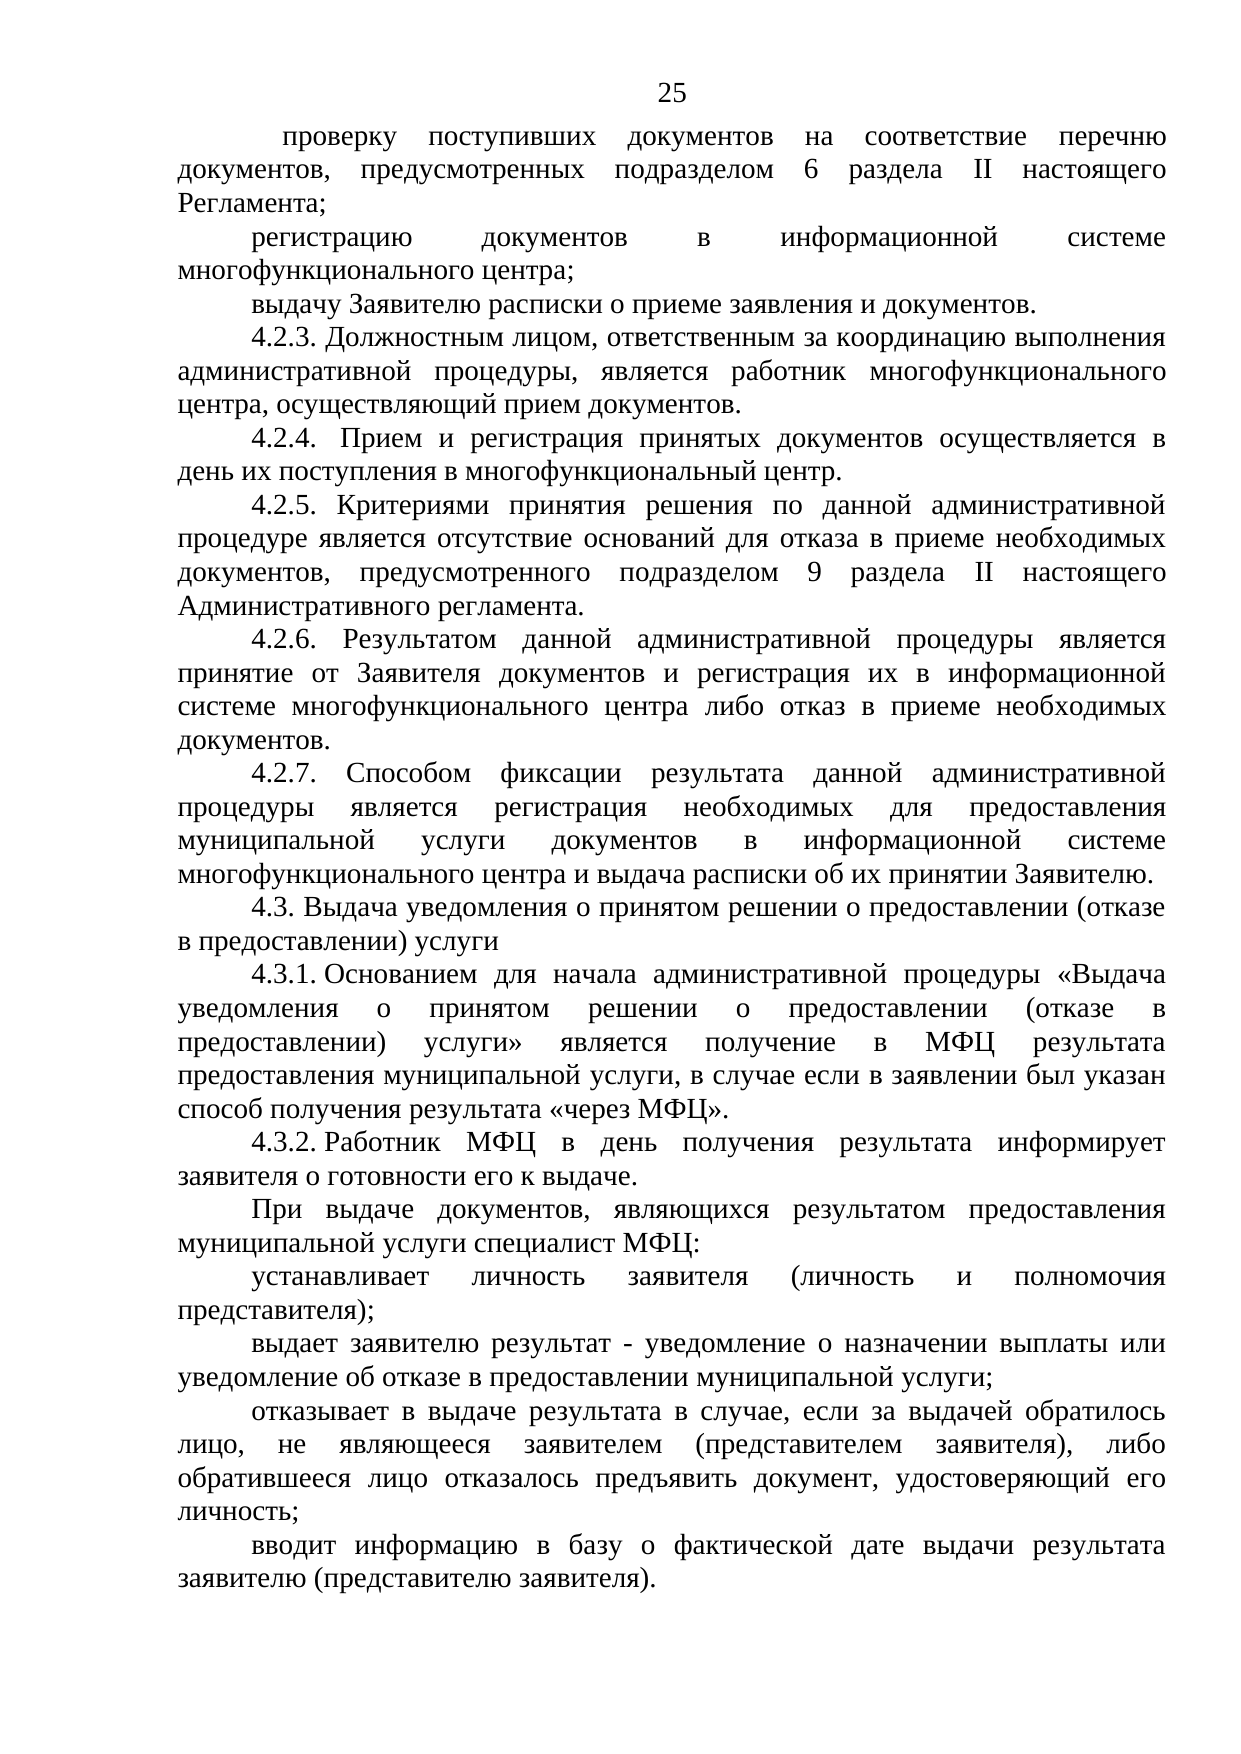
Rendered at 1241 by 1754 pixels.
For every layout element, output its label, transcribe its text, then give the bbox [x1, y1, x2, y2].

text отказывает в выдаче результата в случае, если за выдачей обратилось лицо, не являющееся заявителем (представителем заявителя), либо обратившееся лицо отказалось предъявить документ, удостоверяющий его личность; [177, 1393, 1167, 1527]
text выдачу Заявителю расписки о приеме заявления и документов. [177, 286, 1167, 319]
text 4.2.4. Прием и регистрация принятых документов осуществляется в день их поступления в многофункциональный центр. [177, 420, 1167, 487]
text вводит информацию в базу о фактической дате выдачи результата заявителю (представителю заявителя). [177, 1527, 1167, 1594]
text 4.3. Выдача уведомления о принятом решении о предоставлении (отказе в предоставлении) услуги [177, 889, 1167, 957]
text 4.3.2. Работник МФЦ в день получения результата информирует заявителя о готовности его к выдаче. [177, 1124, 1167, 1191]
text 4.2.5. Критериями принятия решения по данной административной процедуре является отсутствие оснований для отказа в приеме необходимых документов, предусмотренного подразделом 9 раздела II настоящего Административного регламента. [177, 487, 1167, 621]
text устанавливает личность заявителя (личность и полномочия представителя); [177, 1258, 1167, 1326]
text 4.2.6. Результатом данной административной процедуры является принятие от Заявителя документов и регистрация их в информационной системе многофункционального центра либо отказ в приеме необходимых документов. [177, 621, 1167, 755]
text 4.2.3. Должностным лицом, ответственным за координацию выполнения административной процедуры, является работник многофункционального центра, осуществляющий прием документов. [177, 319, 1167, 420]
text проверку поступивших документов на соответствие перечню документов, предусмотренных подразделом 6 раздела II настоящего Регламента; [177, 118, 1167, 219]
text регистрацию документов в информационной системе многофункционального центра; [177, 219, 1167, 286]
text 4.3.1. Основанием для начала административной процедуры «Выдача уведомления о принятом решении о предоставлении (отказе в предоставлении) услуги» является получение в МФЦ результата предоставления муниципальной услуги, в случае если в заявлении был указан способ получения результата «через МФЦ». [177, 957, 1167, 1124]
text выдает заявителю результат - уведомление о назначении выплаты или уведомление об отказе в предоставлении муниципальной услуги; [177, 1326, 1167, 1393]
text При выдаче документов, являющихся результатом предоставления муниципальной услуги специалист МФЦ: [177, 1191, 1167, 1258]
text 4.2.7. Способом фиксации результата данной административной процедуры является регистрация необходимых для предоставления муниципальной услуги документов в информационной системе многофункционального центра и выдача расписки об их принятии Заявителю. [177, 755, 1167, 889]
